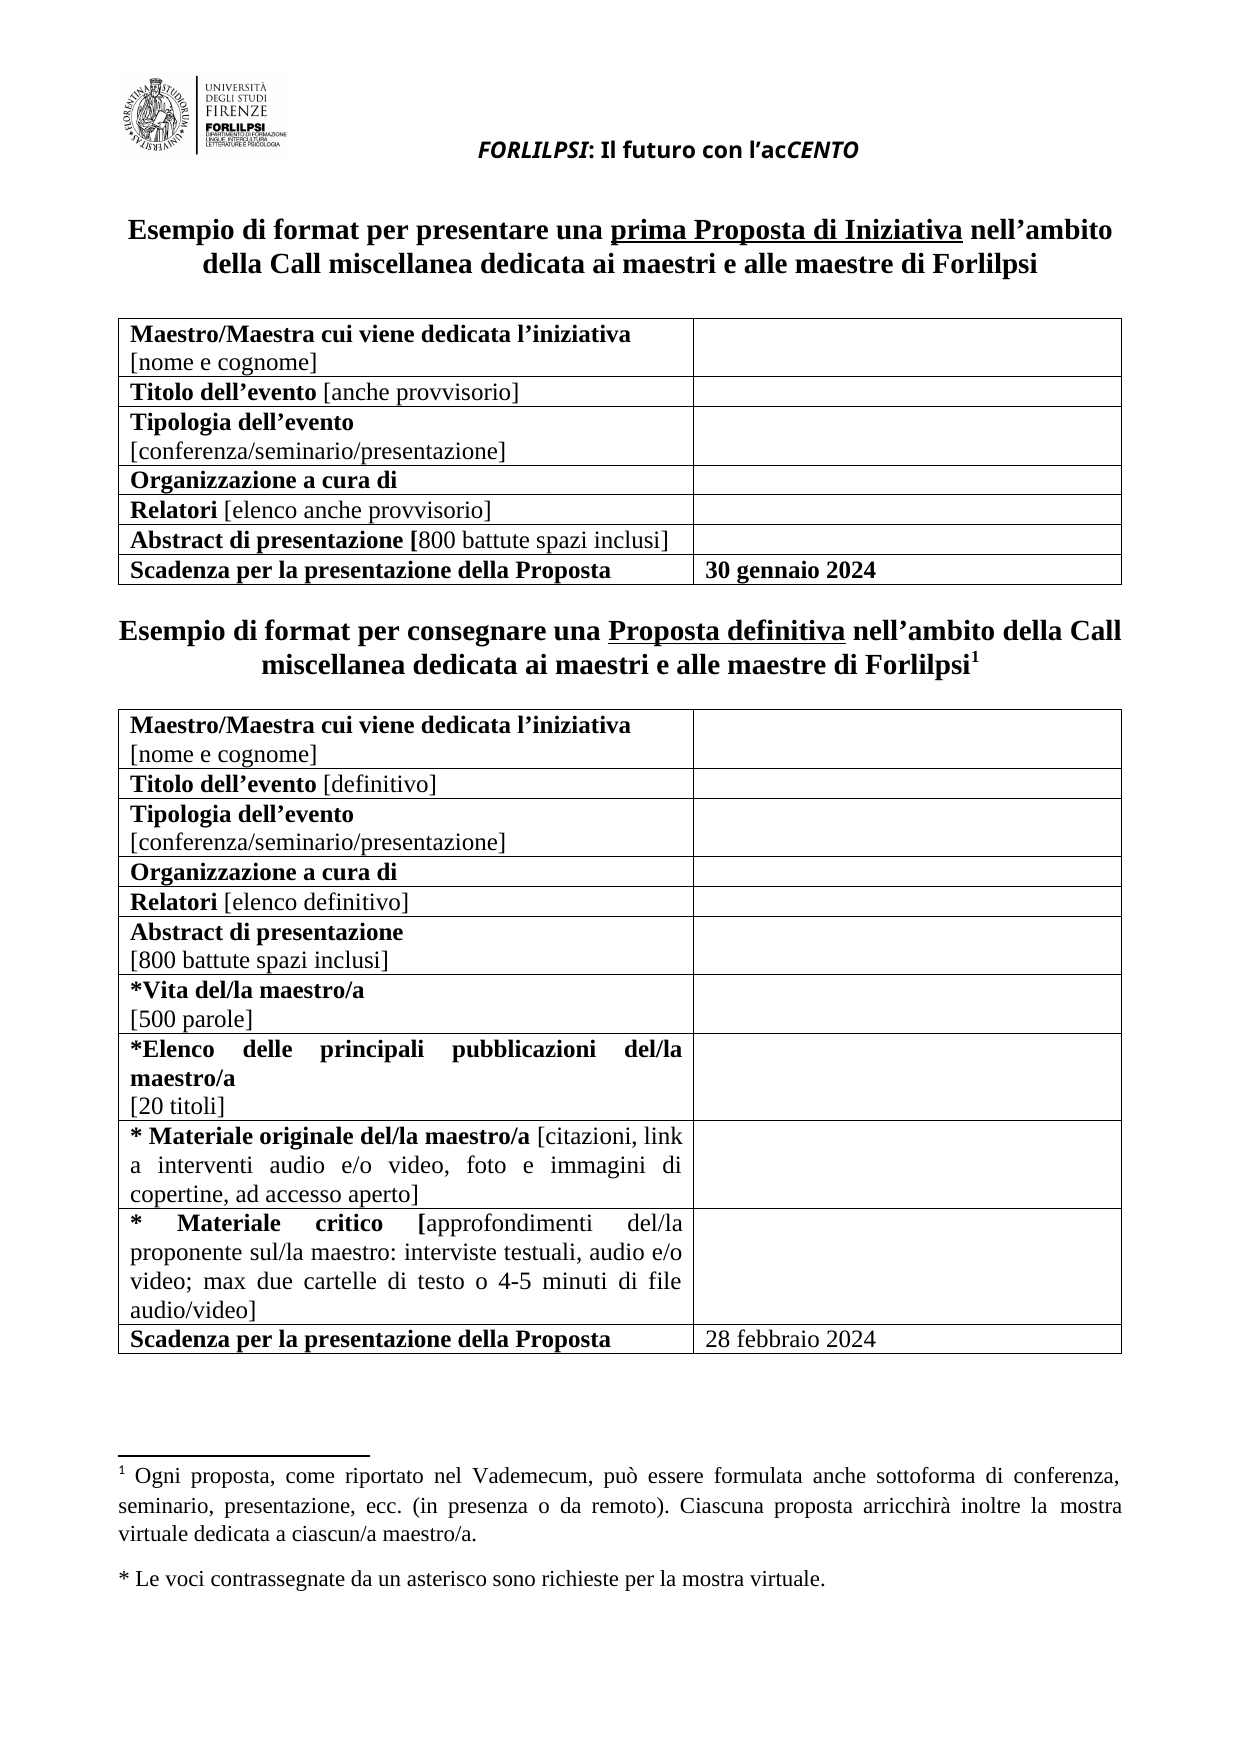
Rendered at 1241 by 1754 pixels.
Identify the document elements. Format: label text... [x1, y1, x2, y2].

table_cell [694, 1209, 1121, 1323]
table_cell * Materiale originale del/la maestro/a [citazioni, link a interventi audio e/o video, foto e immagini di copertine, ad accesso aperto] [119, 1121, 693, 1207]
table_cell [694, 887, 1121, 916]
table_cell 28 febbraio 2024 [694, 1325, 1121, 1353]
table_cell *Elenco delle principali pubblicazioni del/la maestro/a [20 titoli] [119, 1034, 693, 1120]
table_cell Organizzazione a cura di [119, 466, 693, 494]
table_cell [694, 466, 1121, 494]
table_cell Abstract di presentazione [800 battute spazi inclusi] [119, 525, 693, 554]
table_cell Organizzazione a cura di [119, 857, 693, 886]
table_cell [694, 857, 1121, 886]
table_cell Titolo dell’evento [anche provvisorio] [119, 377, 693, 406]
table_cell Titolo dell’evento [definitivo] [119, 769, 693, 798]
table_cell Abstract di presentazione [800 battute spazi inclusi] [119, 917, 693, 974]
table_cell Relatori [elenco definitivo] [119, 887, 693, 916]
table_header Maestro/Maestra cui viene dedicata l’iniziativa [nome e cognome] [119, 710, 693, 768]
table_header [694, 319, 1121, 376]
table_cell [694, 525, 1121, 554]
table_cell *Vita del/la maestro/a [500 parole] [119, 975, 693, 1033]
table_cell [694, 495, 1121, 524]
table_cell [694, 407, 1121, 464]
text Esempio di format per presentare una prima Proposta di Iniziativa nell’ambito della Call miscellanea dedicata ai maestri e alle maestre di Forlilpsi [118, 212, 1122, 279]
table_cell [694, 799, 1121, 856]
table_cell * Materiale critico [approfondimenti del/la proponente sul/la maestro: interviste testuali, audio e/o video; max due cartelle di testo o 4-5 minuti di file audio/video] [119, 1209, 693, 1323]
table_cell [694, 1121, 1121, 1207]
table_cell [694, 917, 1121, 974]
table_cell Scadenza per la presentazione della Proposta [119, 1325, 693, 1353]
table_cell [694, 1034, 1121, 1120]
table_cell Tipologia dell’evento [conferenza/seminario/presentazione] [119, 407, 693, 464]
table_cell Relatori [elenco anche provvisorio] [119, 495, 693, 524]
table_cell [694, 377, 1121, 406]
text Esempio di format per consegnare una Proposta definitiva nell’ambito della Call miscellanea dedicata ai maestri e alle maestre di Forlilpsi [118, 585, 1122, 681]
table_cell [694, 975, 1121, 1033]
table_header Maestro/Maestra cui viene dedicata l’iniziativa [nome e cognome] [119, 319, 693, 376]
table_header [694, 710, 1121, 768]
table_cell 30 gennaio 2024 [694, 555, 1121, 584]
table_cell Tipologia dell’evento [conferenza/seminario/presentazione] [119, 799, 693, 856]
table_cell [694, 769, 1121, 798]
table_cell Scadenza per la presentazione della Proposta [119, 555, 693, 584]
picture [118, 73, 288, 159]
